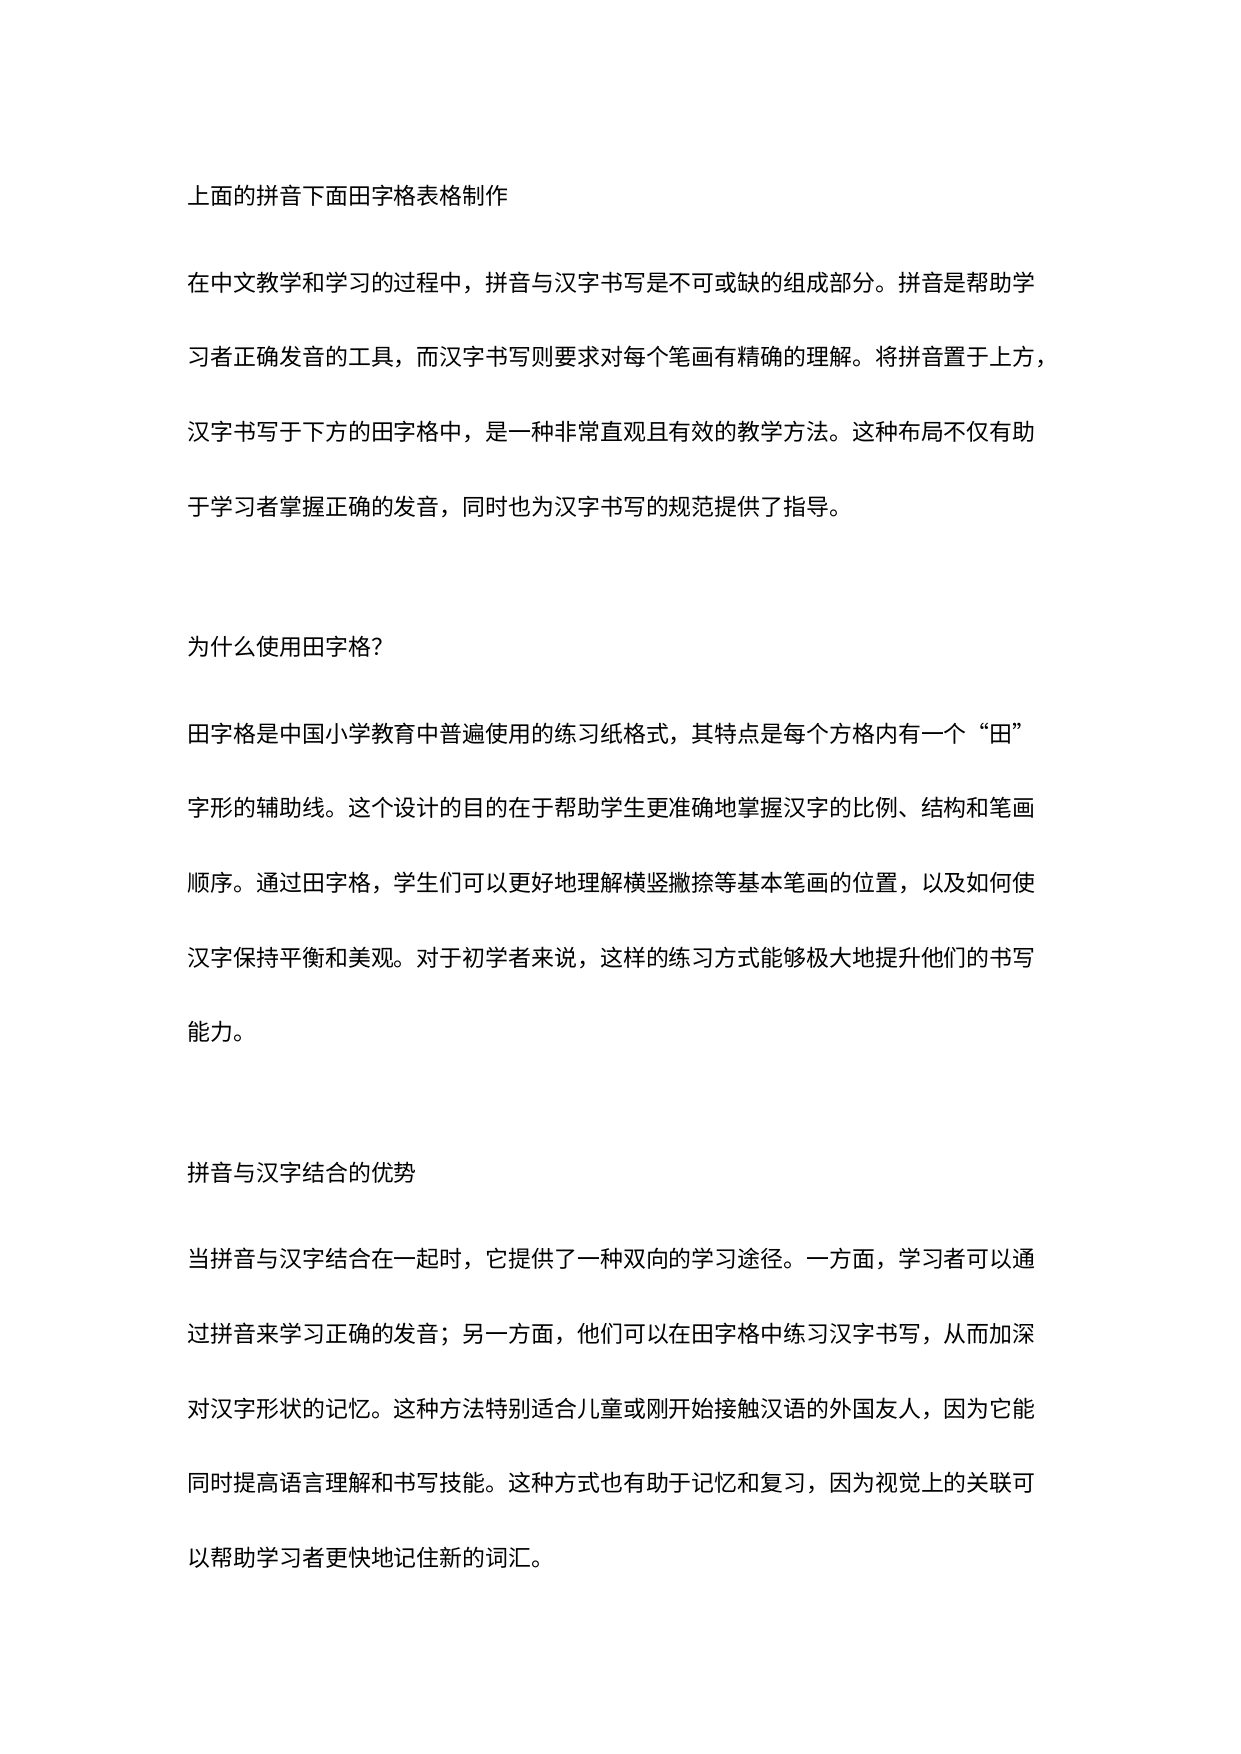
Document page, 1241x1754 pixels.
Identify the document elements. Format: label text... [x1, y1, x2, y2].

text 当拼音与汉字结合在一起时，它提供了一种双向的学习途径。一方面，学习者可以通过拼音来学习正确的发音；另一方面，他们可以在田字格中练习汉字书写，从而加深对汉字形状的记忆。这种方法特别适合儿童或刚开始接触汉语的外国友人，因为它能同时提高语言理解和书写技能。这种方式也有助于记忆和复习，因为视觉上的关联可以帮助学习者更快地记住新的词汇。 [187, 1225, 1053, 1589]
text 在中文教学和学习的过程中，拼音与汉字书写是不可或缺的组成部分。拼音是帮助学习者正确发音的工具，而汉字书写则要求对每个笔画有精确的理解。将拼音置于上方，汉字书写于下方的田字格中，是一种非常直观且有效的教学方法。这种布局不仅有助于学习者掌握正确的发音，同时也为汉字书写的规范提供了指导。 [187, 248, 1053, 538]
text 上面的拼音下面田字格表格制作 [187, 162, 1053, 227]
text 田字格是中国小学教育中普遍使用的练习纸格式，其特点是每个方格内有一个“田”字形的辅助线。这个设计的目的在于帮助学生更准确地掌握汉字的比例、结构和笔画顺序。通过田字格，学生们可以更好地理解横竖撇捺等基本笔画的位置，以及如何使汉字保持平衡和美观。对于初学者来说，这样的练习方式能够极大地提升他们的书写能力。 [187, 699, 1053, 1063]
text 拼音与汉字结合的优势 [187, 1139, 1053, 1204]
text 为什么使用田字格？ [187, 613, 1053, 678]
